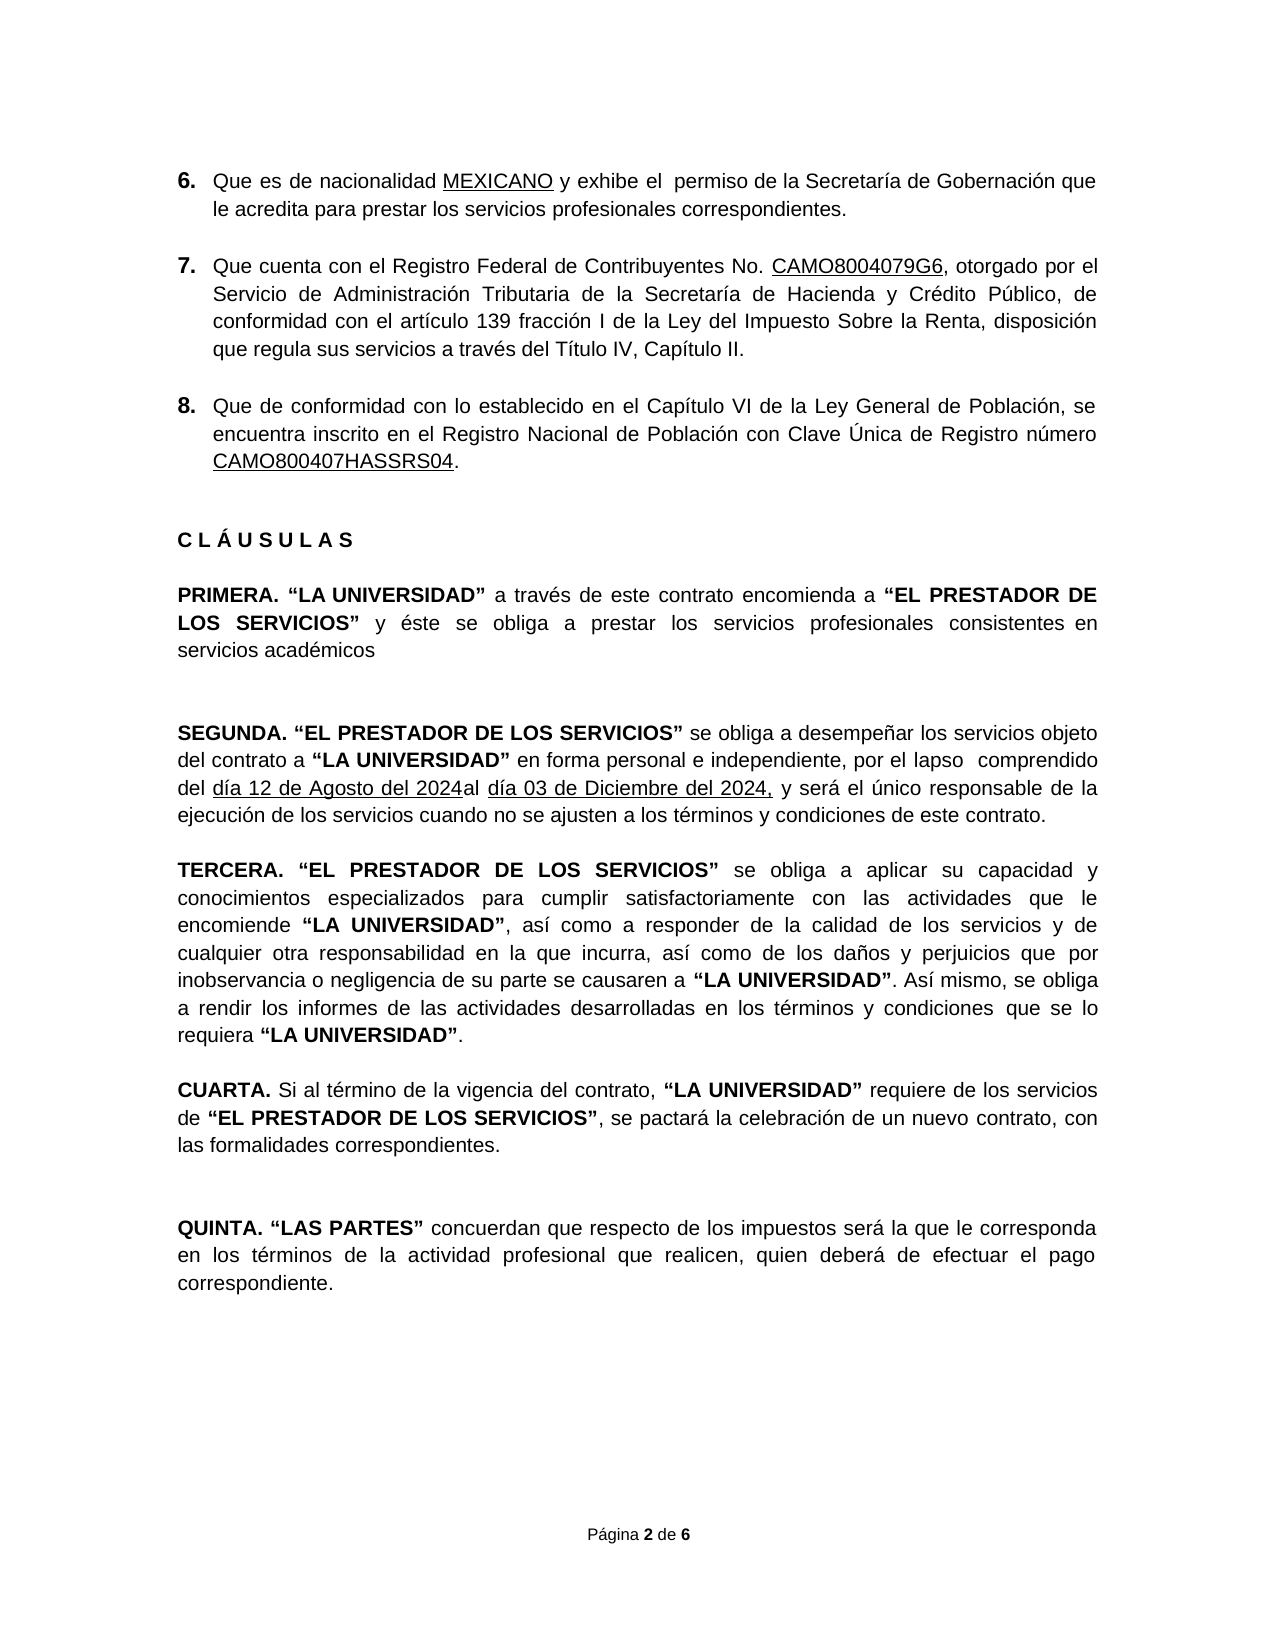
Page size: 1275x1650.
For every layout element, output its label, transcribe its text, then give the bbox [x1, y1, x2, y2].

text SEGUNDA. “EL PRESTADOR DE LOS SERVICIOS” se obliga a desempeñar los servicios objeto del contrato a “LA UNIVERSIDAD” en forma personal e independiente, por el lapso comprendido del día 12 de Agosto del 2024 al día 03 de Diciembre del 2024, y será el único responsable de la ejecución de los servicios cuando no se ajusten a los términos y condiciones de este contrato. [177, 721, 1098, 827]
text PRIMERA. “LA UNIVERSIDAD” a través de este contrato encomienda a “EL PRESTADOR DE LOS SERVICIOS” y éste se obliga a prestar los servicios profesionales consistentes en servicios académicos [177, 583, 1098, 662]
list Que es de nacionalidad MEXICANO y exhibe el permiso de la Secretaría de Gobernación que le acredita para prestar los servicios profesionales correspondientes. [177, 167, 1098, 221]
text CUARTA. Si al término de la vigencia del contrato, “LA UNIVERSIDAD” requiere de los servicios de “EL PRESTADOR DE LOS SERVICIOS”, se pactará la celebración de un nuevo contrato, con las formalidades correspondientes. [177, 1078, 1098, 1157]
text TERCERA. “EL PRESTADOR DE LOS SERVICIOS” se obliga a aplicar su capacidad y conocimientos especializados para cumplir satisfactoriamente con las actividades que le encomiende “LA UNIVERSIDAD”, así como a responder de la calidad de los servicios y de cualquier otra responsabilidad en la que incurra, así como de los daños y perjuicios que por inobservancia o negligencia de su parte se causaren a “LA UNIVERSIDAD”. Así mismo, se obliga a rendir los informes de las actividades desarrolladas en los términos y condiciones que se lo requiera “LA UNIVERSIDAD”. [177, 858, 1098, 1047]
list Que de conformidad con lo establecido en el Capítulo VI de la Ley General de Población, se encuentra inscrito en el Registro Nacional de Población con Clave Única de Registro número CAMO800407HASSRS04. [177, 392, 1098, 473]
subtitle C L Á U S U L A S [177, 528, 1098, 552]
list Que cuenta con el Registro Federal de Contribuyentes No. CAMO8004079G6, otorgado por el Servicio de Administración Tributaria de la Secretaría de Hacienda y Crédito Público, de conformidad con el artículo 139 fracción I de la Ley del Impuesto Sobre la Renta, disposición que regula sus servicios a través del Título IV, Capítulo II. [177, 252, 1098, 361]
text QUINTA. “LAS PARTES” concuerdan que respecto de los impuestos será la que le corresponda en los términos de la actividad profesional que realicen, quien deberá de efectuar el pago correspondiente. [177, 1216, 1098, 1295]
